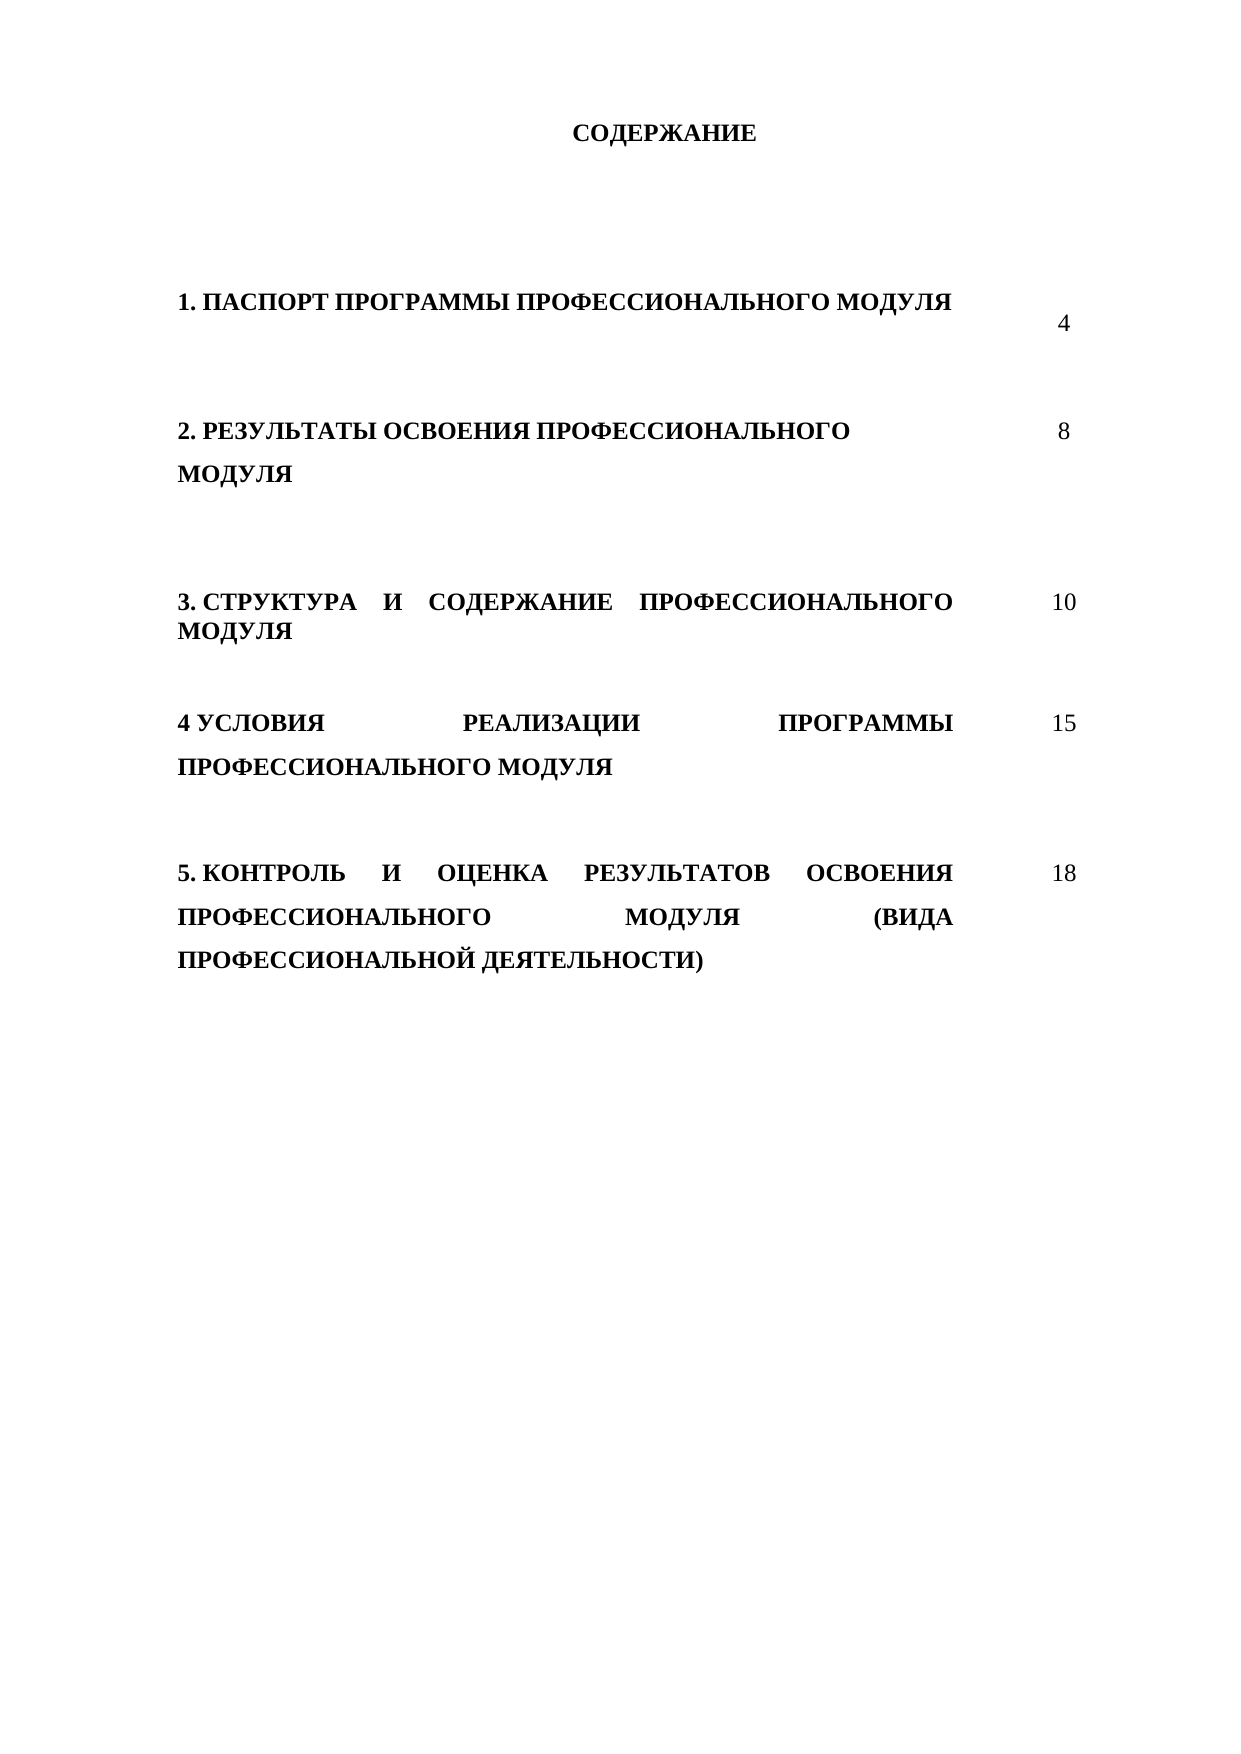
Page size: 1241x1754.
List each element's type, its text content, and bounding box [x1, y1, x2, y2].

table_cell 4 условия реализации программы ПРОФЕССИОНАЛЬНОГО МОДУЛЯ [166, 709, 965, 858]
subtitle СОДЕРЖАНИЕ [177, 118, 1152, 147]
table_cell 3. СТРУКТУРА и содержание профессионального модуля [166, 587, 965, 708]
table_header 1. ПАСПОРТ ПРОГРАММЫ ПРОФЕССИОНАЛЬНОГО МОДУЛЯ [166, 201, 965, 416]
table_cell 8 [965, 416, 1163, 587]
table_cell 15 [965, 709, 1163, 858]
table_header 4 [965, 201, 1163, 416]
table_cell 2. результаты освоения ПРОФЕССИОНАЛЬНОГО МОДУЛЯ [166, 416, 965, 587]
table_cell 5. Контроль и оценка результатов освоения профессионального модуля (вида профессиональной деятельности) [166, 859, 965, 1073]
table_cell 18 [965, 859, 1163, 1073]
table_cell 10 [965, 587, 1163, 708]
